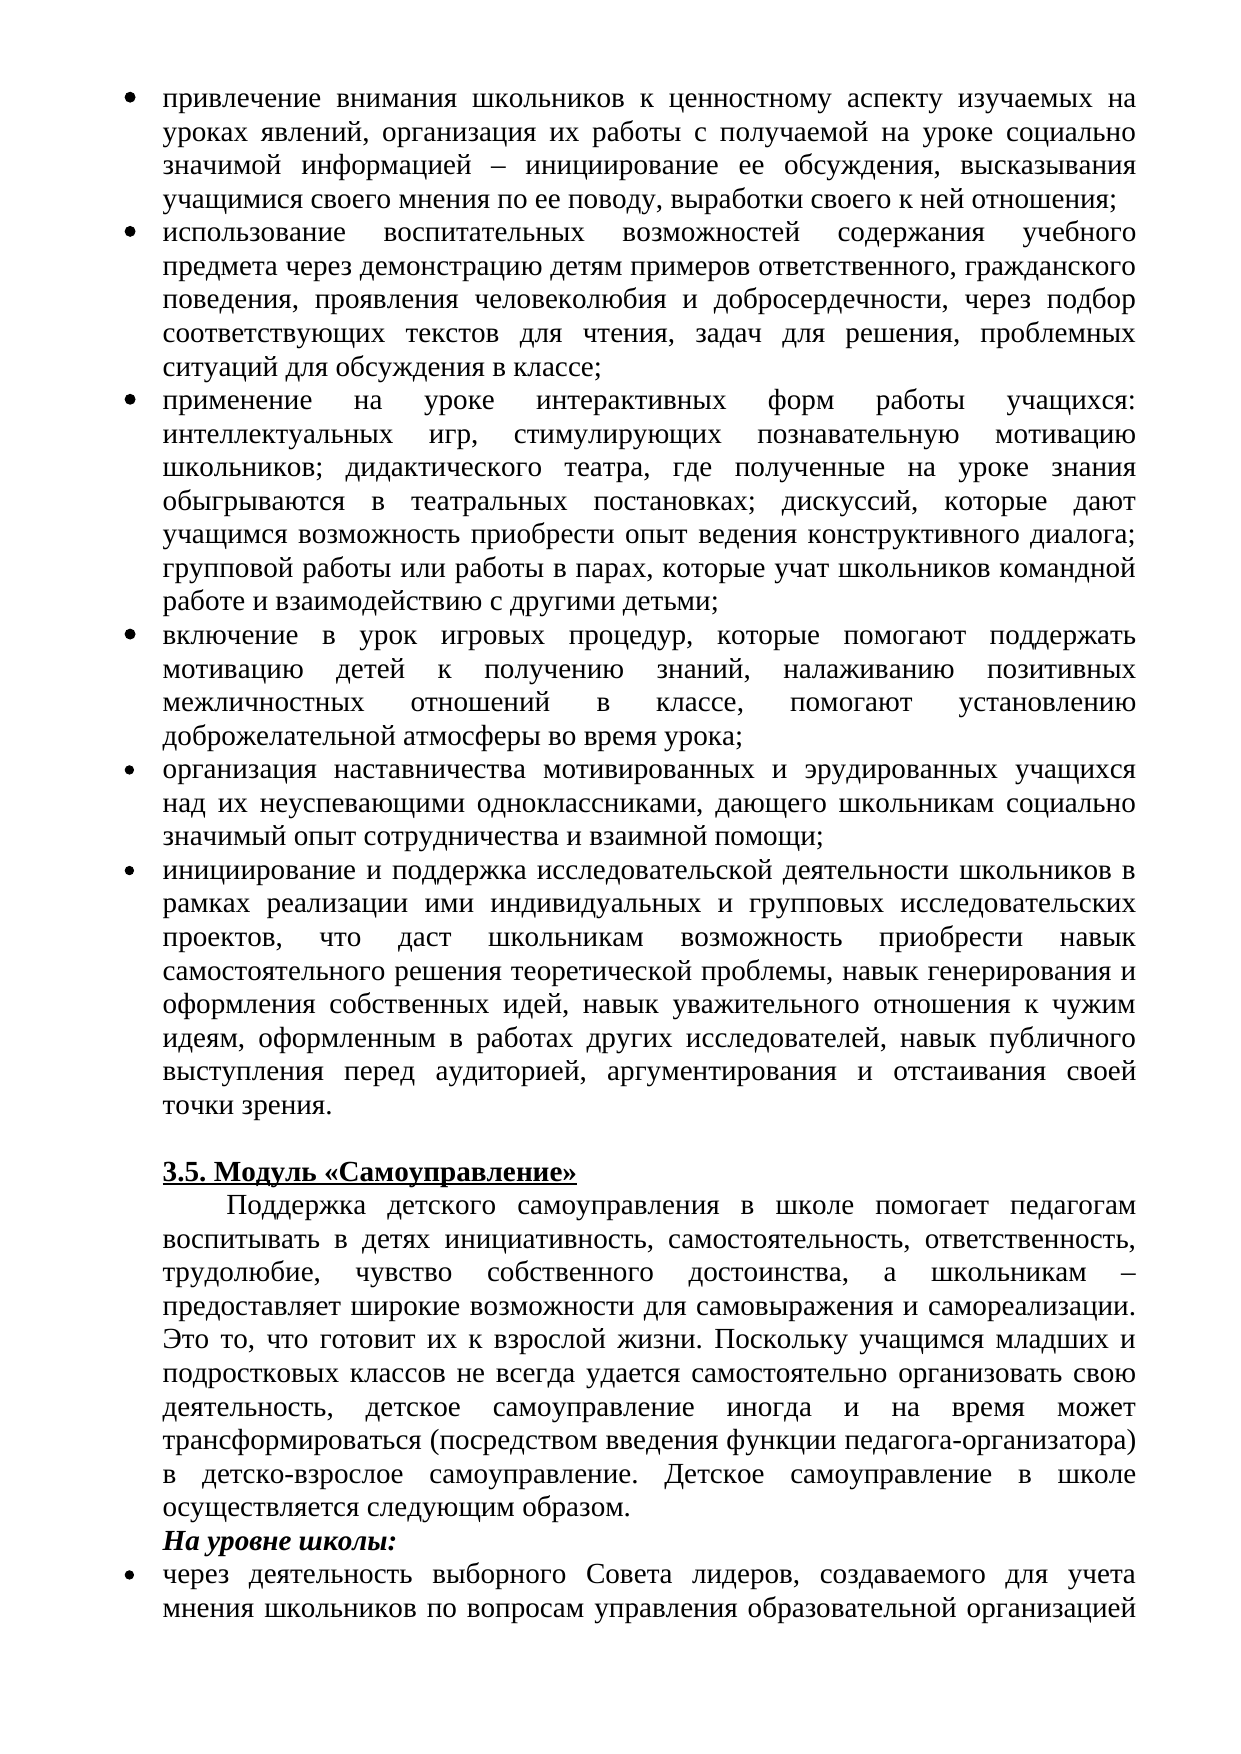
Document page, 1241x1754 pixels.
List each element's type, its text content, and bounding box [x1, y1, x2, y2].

list инициирование и поддержка исследовательской деятельности школьников в рамках реализации ими индивидуальных и групповых исследовательских проектов, что даст школьникам возможность приобрести навык самостоятельного решения теоретической проблемы, навык генерирования и оформления собственных идей, навык уважительного отношения к чужим идеям, оформленным в работах других исследователей, навык публичного выступления перед аудиторией, аргументирования и отстаивания своей точки зрения. [125, 852, 1137, 1120]
list организация наставничества мотивированных и эрудированных учащихся над их неуспевающими одноклассниками, дающего школьникам социально значимый опыт сотрудничества и взаимной помощи; [125, 751, 1137, 852]
text Поддержка детского самоуправления в школе помогает педагогам воспитывать в детях инициативность, самостоятельность, ответственность, трудолюбие, чувство собственного достоинства, а школьникам – предоставляет широкие возможности для самовыражения и самореализации. Это то, что готовит их к взрослой жизни. Поскольку учащимся младших и подростковых классов не всегда удается самостоятельно организовать свою деятельность, детское самоуправление иногда и на время может трансформироваться (посредством введения функции педагога-организатора) в детско-взрослое самоуправление. Детское самоуправление в школе осуществляется следующим образом. [162, 1187, 1137, 1523]
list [125, 1556, 1137, 1623]
list применение на уроке интерактивных форм работы учащихся: интеллектуальных игр, стимулирующих познавательную мотивацию школьников; дидактического театра, где полученные на уроке знания обыгрываются в театральных постановках; дискуссий, которые дают учащимся возможность приобрести опыт ведения конструктивного диалога; групповой работы или работы в парах, которые учат школьников командной работе и взаимодействию с другими детьми; [125, 382, 1137, 617]
list включение в урок игровых процедур, которые помогают поддержать мотивацию детей к получению знаний, налаживанию позитивных межличностных отношений в классе, помогают установлению доброжелательной атмосферы во время урока; [125, 617, 1137, 751]
list использование воспитательных возможностей содержания учебного предмета через демонстрацию детям примеров ответственного, гражданского поведения, проявления человеколюбия и добросердечности, через подбор соответствующих текстов для чтения, задач для решения, проблемных ситуаций для обсуждения в классе; [125, 214, 1137, 382]
text 3.5. Модуль «Самоуправление» [162, 1154, 1137, 1187]
list привлечение внимания школьников к ценностному аспекту изучаемых на уроках явлений, организация их работы с получаемой на уроке социально значимой информацией – инициирование ее обсуждения, высказывания учащимися своего мнения по ее поводу, выработки своего к ней отношения; [125, 80, 1137, 214]
text На уровне школы: [162, 1523, 1137, 1556]
